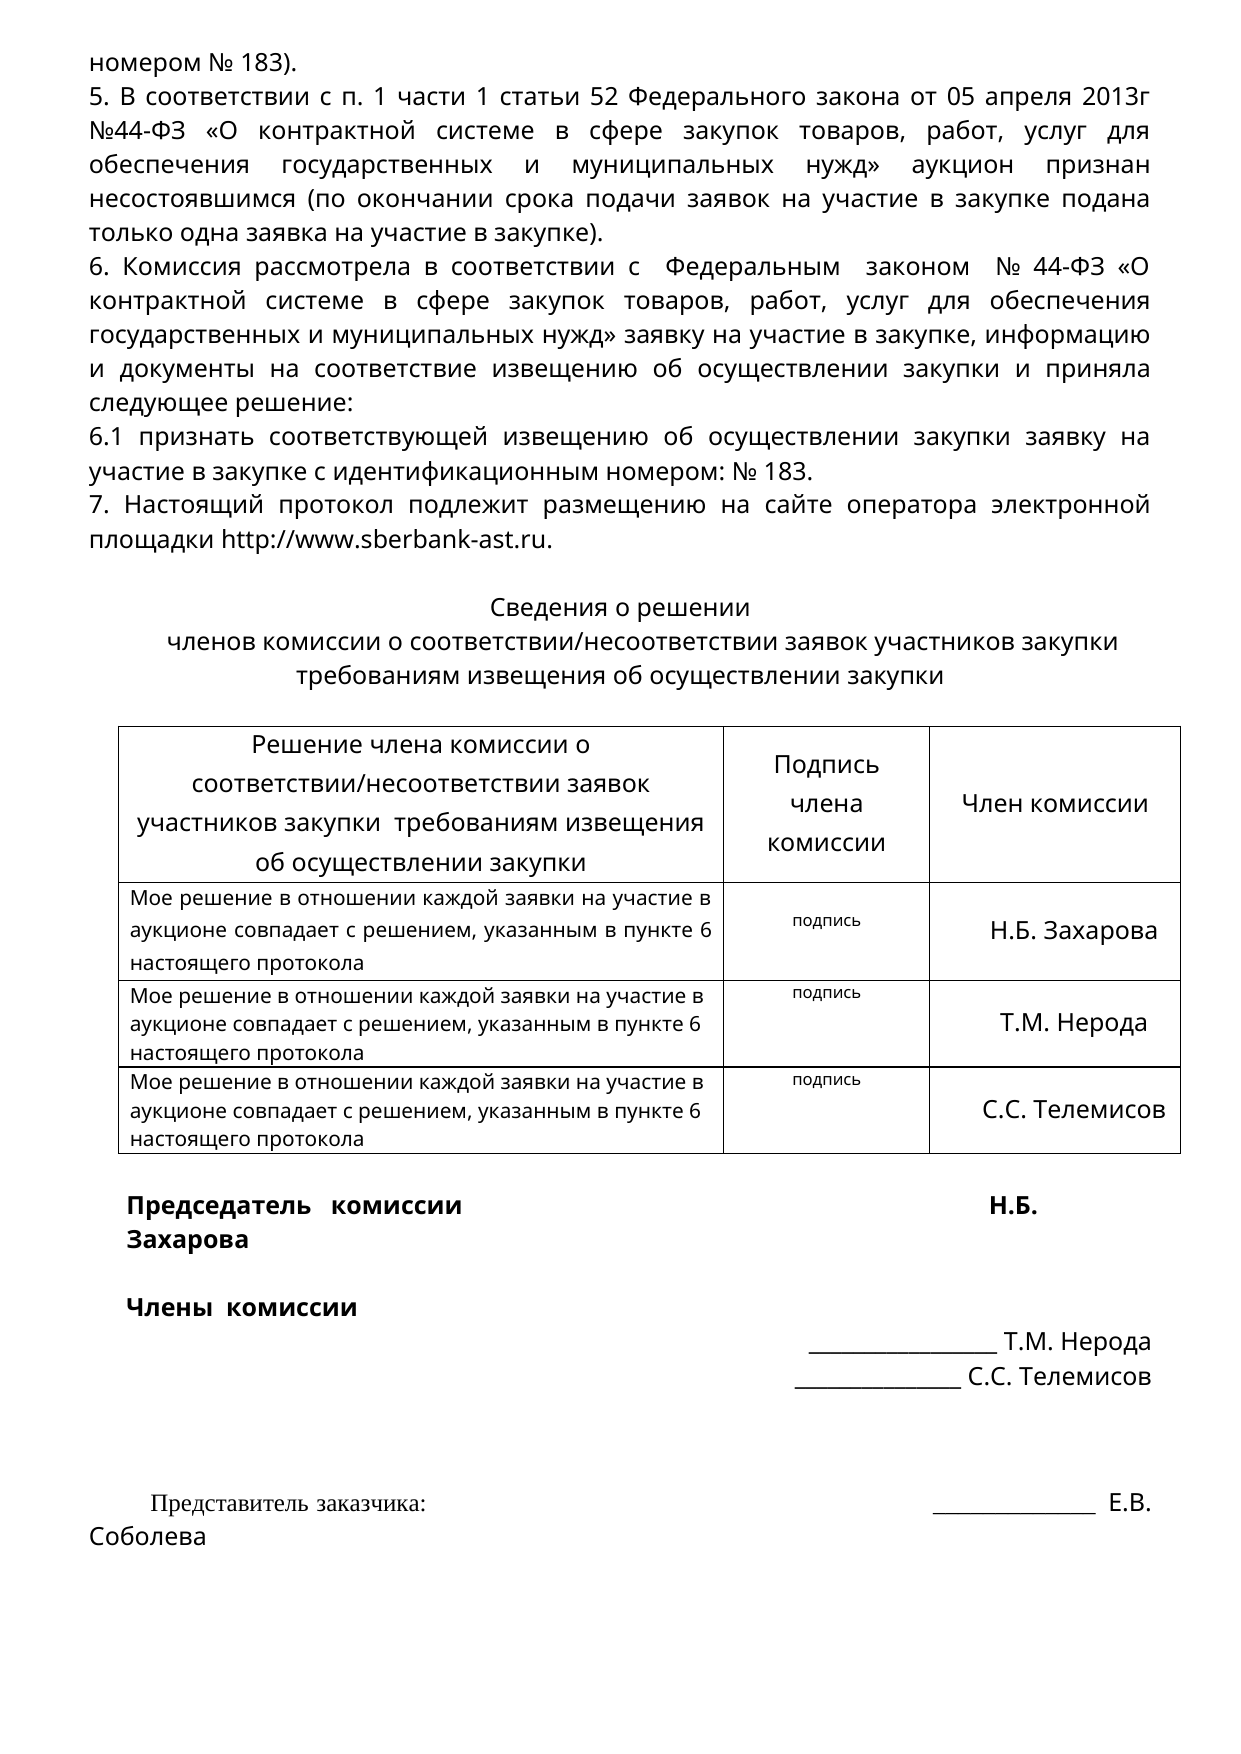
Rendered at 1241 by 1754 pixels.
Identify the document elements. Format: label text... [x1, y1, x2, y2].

text 5. В соответствии с п. 1 части 1 статьи 52 Федерального закона от 05 апреля 2013г №44-ФЗ «О контрактной системе в сфере закупок товаров, работ, услуг для обеспечения государственных и муниципальных нужд» аукцион признан несостоявшимся (по окончании срока подачи заявок на участие в закупке подана только одна заявка на участие в закупке). [89, 78, 1152, 249]
text членов комиссии о соответствии/несоответствии заявок участников закупки требованиям извещения об осуществлении закупки [89, 623, 1152, 692]
text 6.1 признать соответствующей извещению об осуществлении закупки заявку на участие в закупке с идентификационным номером: № 183. [89, 419, 1152, 487]
table_cell подпись [724, 1068, 929, 1153]
table_cell Мое решение в отношении каждой заявки на участие в аукционе совпадает с решением, указанным в пункте 6 настоящего протокола [119, 1068, 723, 1153]
text _______________ С.С. Телемисов [126, 1358, 1152, 1392]
text 6. Комиссия рассмотрела в соответствии с Федеральным законом № 44-ФЗ «О контрактной системе в сфере закупок товаров, работ, услуг для обеспечения государственных и муниципальных нужд» заявку на участие в закупке, информацию и документы на соответствие извещению об осуществлении закупки и приняла следующее решение: [89, 249, 1152, 419]
table_cell Мое решение в отношении каждой заявки на участие в аукционе совпадает с решением, указанным в пункте 6 настоящего протокола [119, 883, 723, 980]
text 7. Настоящий протокол подлежит размещению на сайте оператора электронной площадки http://www.sberbank-ast.ru. [89, 487, 1152, 555]
table_cell С.С. Телемисов [930, 1068, 1180, 1153]
table_cell Н.Б. Захарова [930, 883, 1180, 980]
table_cell Т.М. Нерода [930, 981, 1180, 1066]
text Председатель комиссии Н.Б. Захарова [126, 1188, 1152, 1256]
table_cell подпись [724, 981, 929, 1066]
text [89, 44, 1152, 78]
table_cell Мое решение в отношении каждой заявки на участие в аукционе совпадает с решением, указанным в пункте 6 настоящего протокола [119, 981, 723, 1066]
text Сведения о решении [89, 589, 1152, 623]
text _________________ Т.М. Нерода [126, 1324, 1152, 1358]
table_header Член комиссии [930, 727, 1180, 882]
table_cell подпись [724, 883, 929, 980]
text Члены комиссии [126, 1290, 1152, 1324]
table_header Подпись члена комиссии [724, 727, 929, 882]
table_header Решение члена комиссии о соответствии/несоответствии заявок участников закупки требованиям извещения об осуществлении закупки [119, 727, 723, 882]
text Представитель заказчика: _____________ Е.В. Соболева [89, 1484, 1152, 1552]
